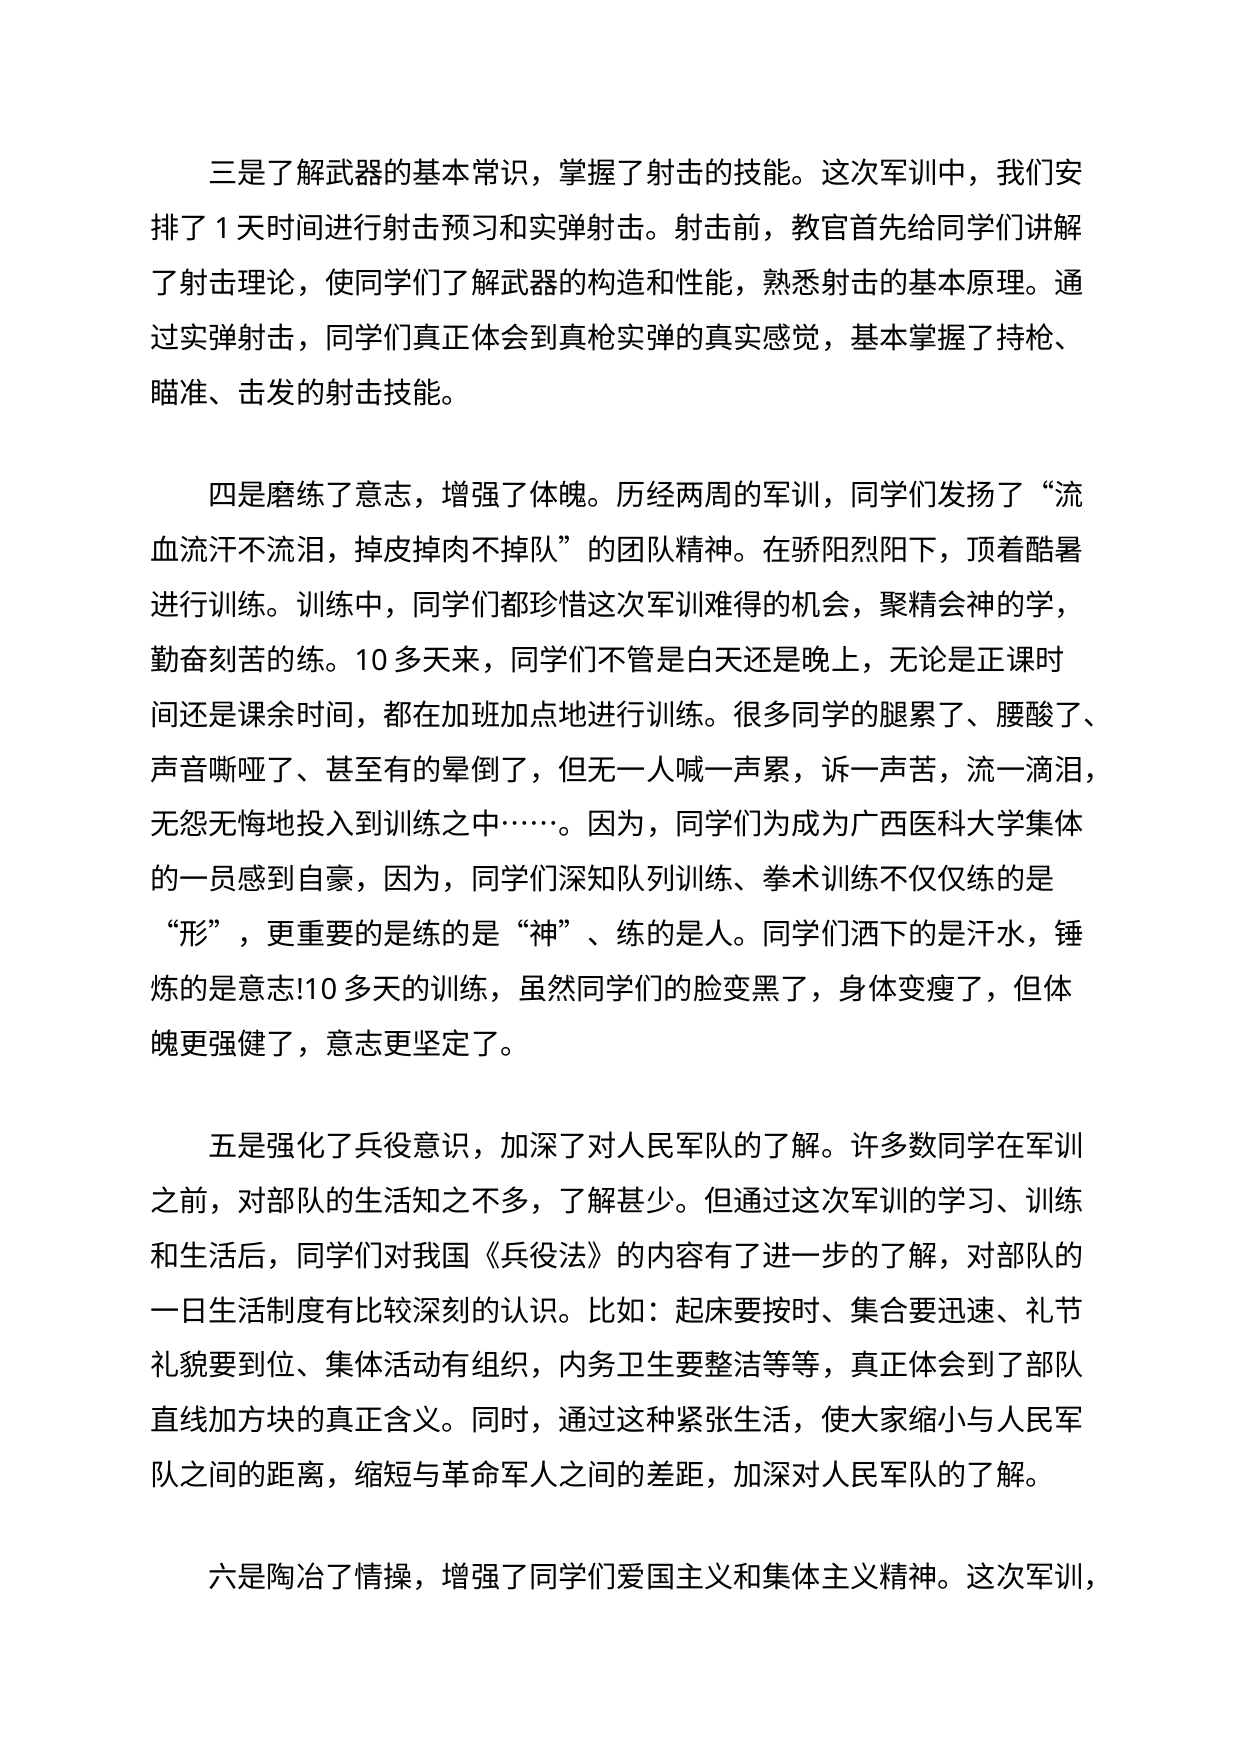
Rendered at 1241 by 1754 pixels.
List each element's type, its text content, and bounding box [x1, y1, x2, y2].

text 三是了解武器的基本常识，掌握了射击的技能。这次军训中，我们安排了1天时间进行射击预习和实弹射击。射击前，教官首先给同学们讲解了射击理论，使同学们了解武器的构造和性能，熟悉射击的基本原理。通过实弹射击，同学们真正体会到真枪实弹的真实感觉，基本掌握了持枪、瞄准、击发的射击技能。 [150, 150, 1090, 412]
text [150, 1553, 1090, 1596]
text 四是磨练了意志，增强了体魄。历经两周的军训，同学们发扬了“流血流汗不流泪，掉皮掉肉不掉队”的团队精神。在骄阳烈阳下，顶着酷暑进行训练。训练中，同学们都珍惜这次军训难得的机会，聚精会神的学，勤奋刻苦的练。10多天来，同学们不管是白天还是晚上，无论是正课时间还是课余时间，都在加班加点地进行训练。很多同学的腿累了、腰酸了、声音嘶哑了、甚至有的晕倒了，但无一人喊一声累，诉一声苦，流一滴泪，无怨无悔地投入到训练之中……。因为，同学们为成为广西医科大学集体的一员感到自豪，因为，同学们深知队列训练、拳术训练不仅仅练的是“形”，更重要的是练的是“神”、练的是人。同学们洒下的是汗水，锤炼的是意志!10多天的训练，虽然同学们的脸变黑了，身体变瘦了，但体魄更强健了，意志更坚定了。 [150, 471, 1090, 1063]
text 五是强化了兵役意识，加深了对人民军队的了解。许多数同学在军训之前，对部队的生活知之不多，了解甚少。但通过这次军训的学习、训练和生活后，同学们对我国《兵役法》的内容有了进一步的了解，对部队的一日生活制度有比较深刻的认识。比如：起床要按时、集合要迅速、礼节礼貌要到位、集体活动有组织，内务卫生要整洁等等，真正体会到了部队直线加方块的真正含义。同时，通过这种紧张生活，使大家缩小与人民军队之间的距离，缩短与革命军人之间的差距，加深对人民军队的了解。 [150, 1122, 1090, 1494]
